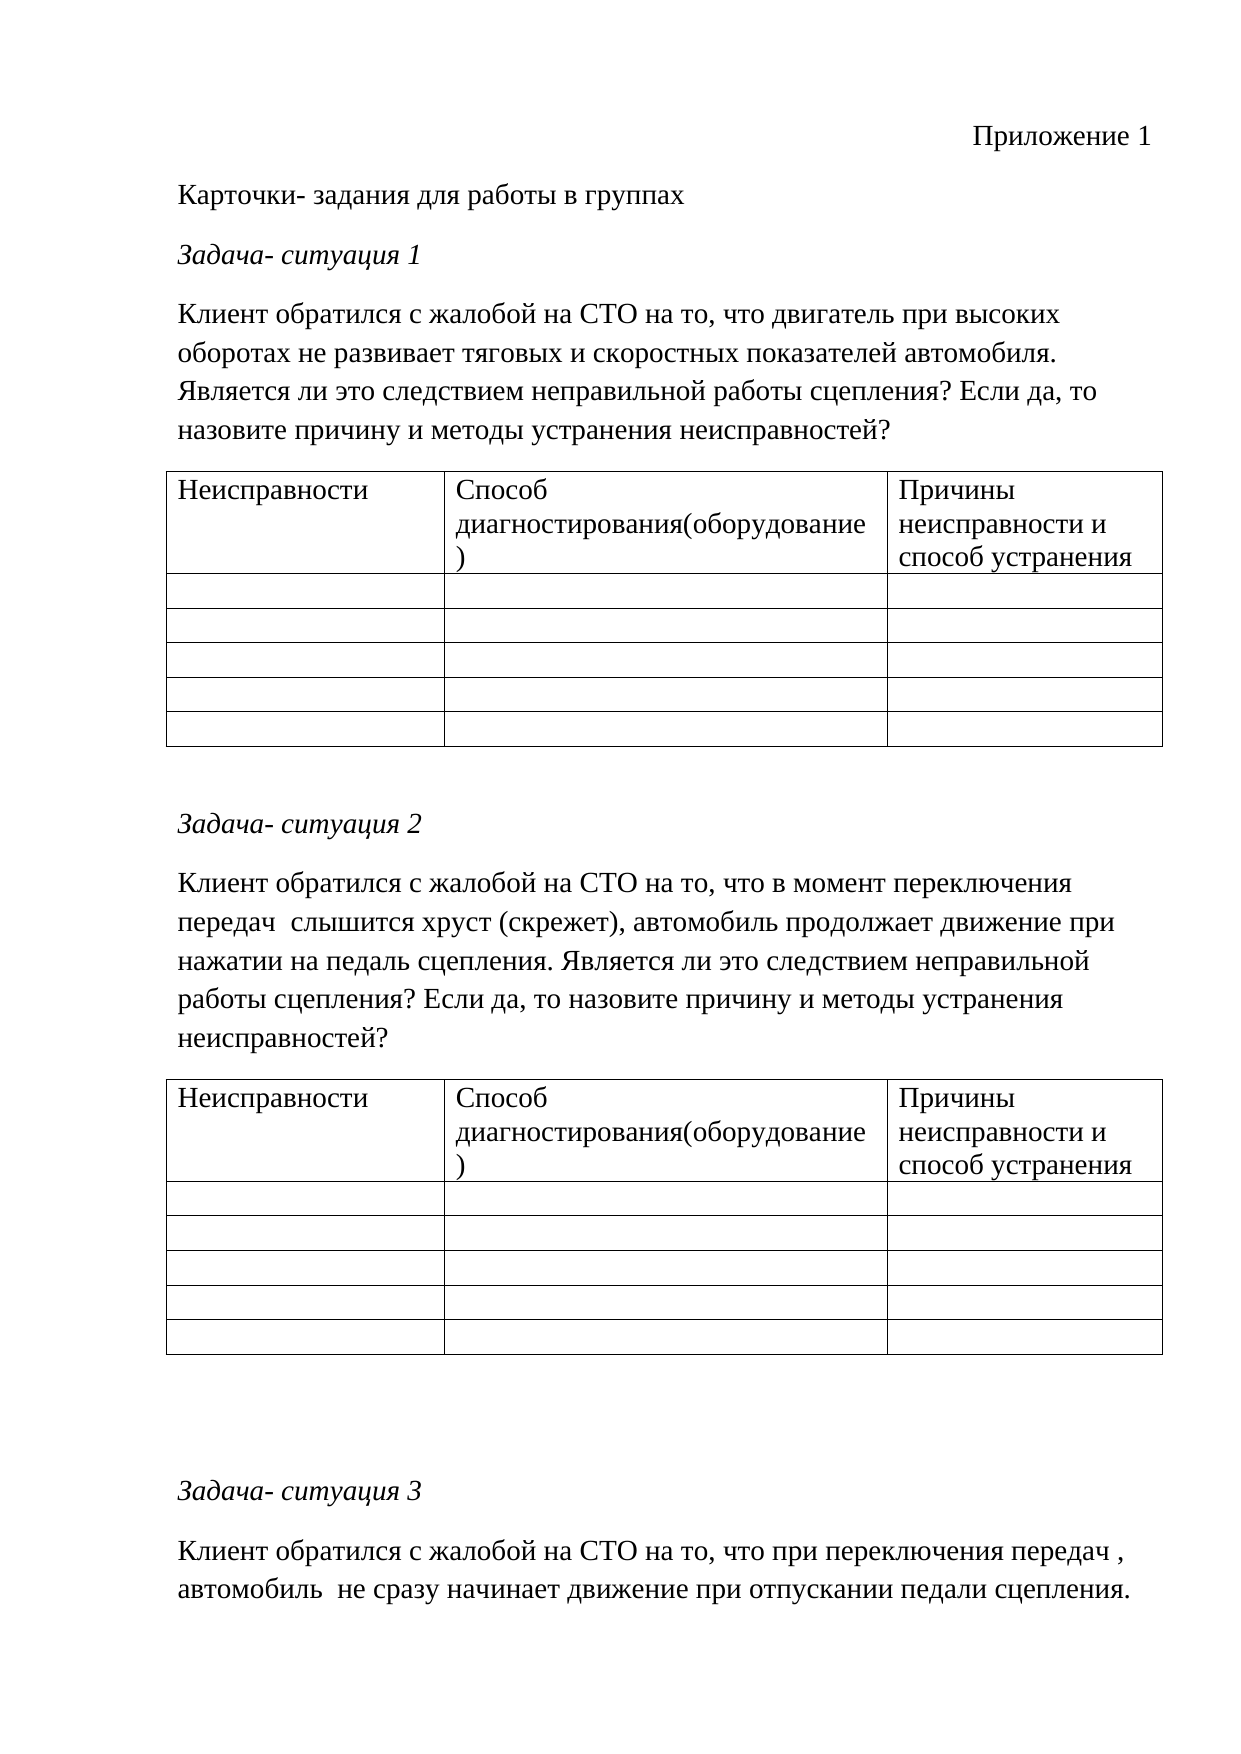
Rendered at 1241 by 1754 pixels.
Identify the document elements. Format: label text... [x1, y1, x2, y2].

table_cell [167, 1320, 444, 1354]
table_cell [888, 574, 1162, 607]
text Задача- ситуация 2 [177, 806, 1152, 840]
table_header Причины неисправности и способ устранения [888, 472, 1162, 573]
table_cell [167, 609, 444, 642]
table_cell [888, 1216, 1162, 1250]
table_cell [167, 1286, 444, 1319]
table_cell [888, 643, 1162, 677]
table_cell [445, 678, 887, 711]
table_header Неисправности [167, 1080, 444, 1181]
table_cell [167, 1182, 444, 1215]
table_cell [888, 609, 1162, 642]
table_cell [888, 712, 1162, 746]
table_cell [445, 1286, 887, 1319]
table_header Причины неисправности и способ устранения [888, 1080, 1162, 1181]
table_cell [888, 1182, 1162, 1215]
table_header Неисправности [167, 472, 444, 573]
text Приложение 1 [177, 118, 1152, 152]
table_cell [888, 1286, 1162, 1319]
text Задача- ситуация 1 [177, 237, 1152, 270]
table_cell [888, 1251, 1162, 1284]
table_header Способ диагностирования(оборудование) [445, 1080, 887, 1181]
text Задача- ситуация 3 [177, 1473, 1152, 1507]
text Карточки- задания для работы в группах [177, 177, 1152, 211]
table_cell [445, 1182, 887, 1215]
table_cell [445, 1216, 887, 1250]
table_cell [445, 609, 887, 642]
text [177, 1533, 1152, 1605]
table_cell [445, 1251, 887, 1284]
table_header Способ диагностирования(оборудование) [445, 472, 887, 573]
table_cell [167, 678, 444, 711]
table_cell [167, 643, 444, 677]
table_cell [445, 1320, 887, 1354]
table_cell [167, 1216, 444, 1250]
text Клиент обратился с жалобой на СТО на то, что в момент переключения передач слышится хруст (скрежет), автомобиль продолжает движение при нажатии на педаль сцепления. Является ли это следствием неправильной работы сцепления? Если да, то назовите причину и методы устранения неисправностей? [177, 866, 1152, 1053]
table_cell [167, 1251, 444, 1284]
table_cell [445, 643, 887, 677]
text Клиент обратился с жалобой на СТО на то, что двигатель при высоких оборотах не развивает тяговых и скоростных показателей автомобиля. Является ли это следствием неправильной работы сцепления? Если да, то назовите причину и методы устранения неисправностей? [177, 296, 1152, 445]
table_cell [167, 574, 444, 607]
table_cell [167, 712, 444, 746]
table_cell [445, 574, 887, 607]
table_cell [445, 712, 887, 746]
table_cell [888, 1320, 1162, 1354]
table_cell [888, 678, 1162, 711]
